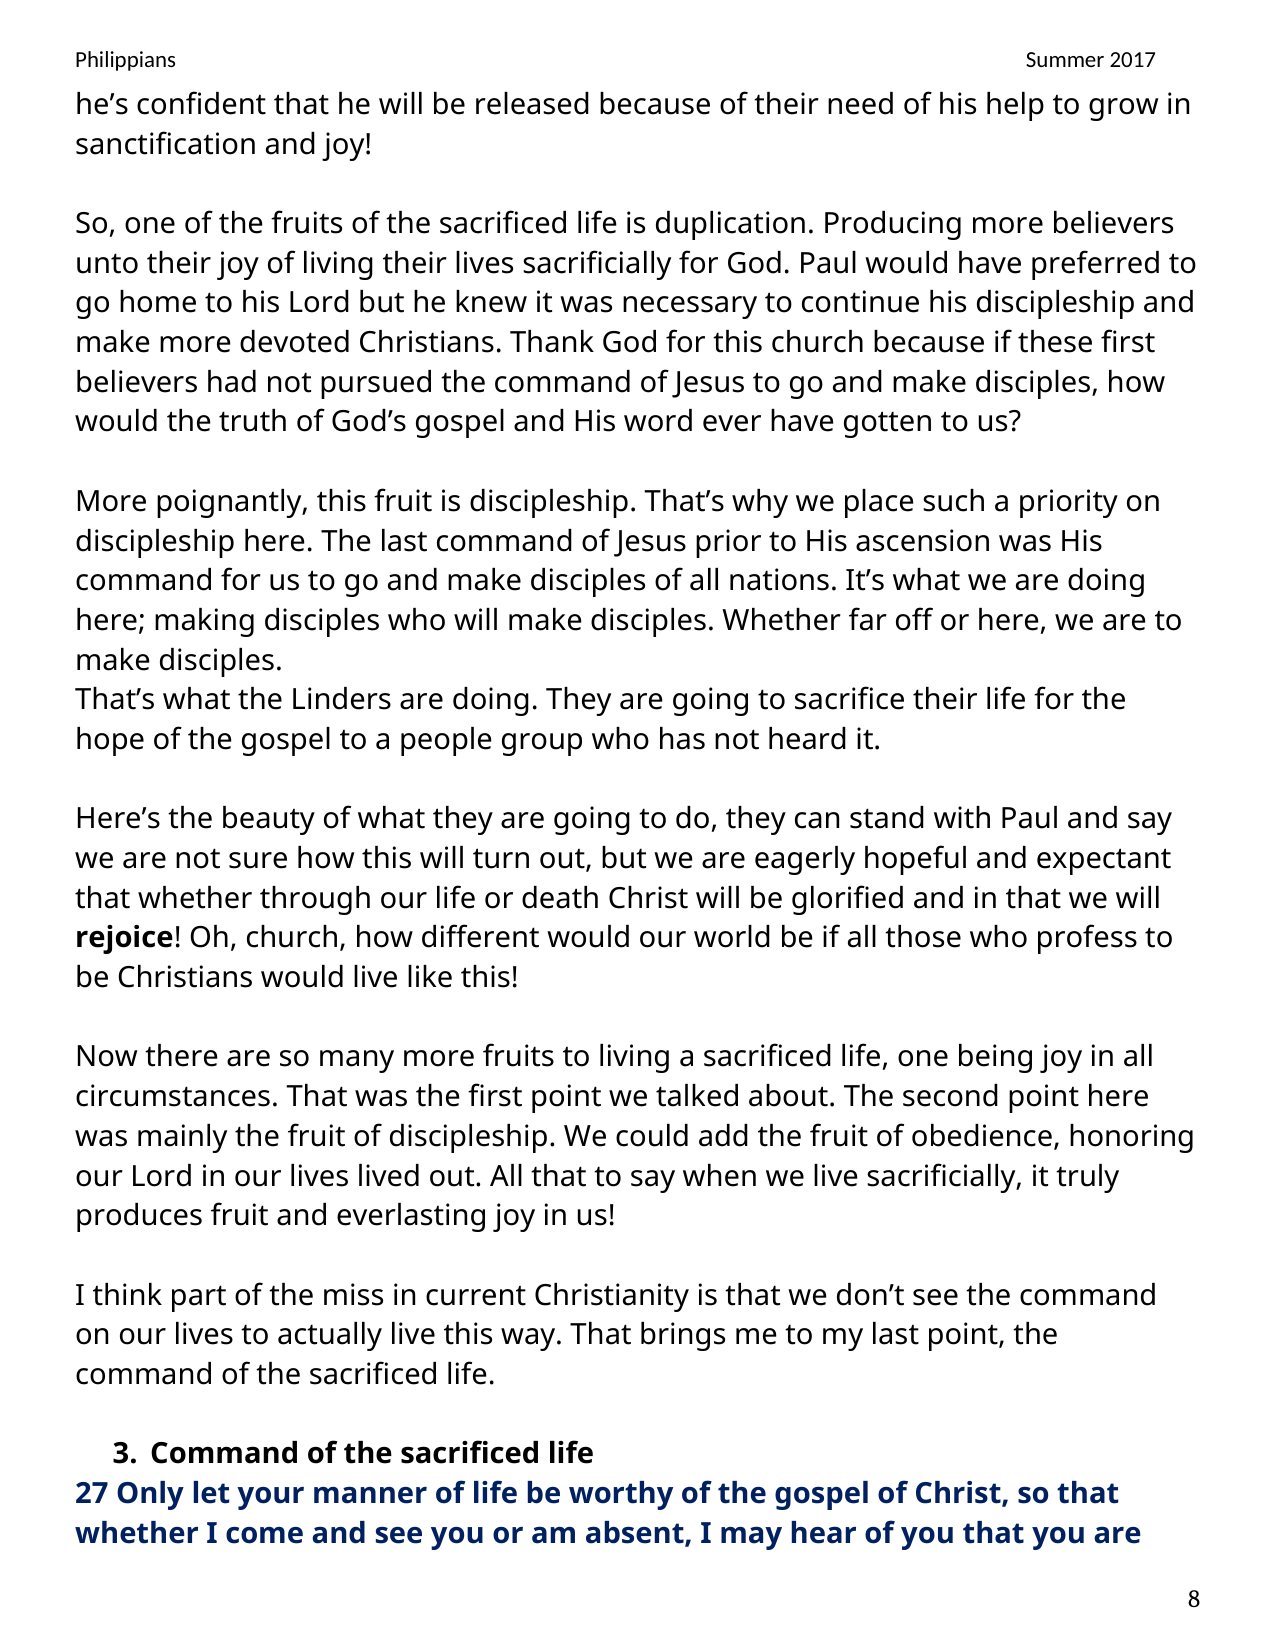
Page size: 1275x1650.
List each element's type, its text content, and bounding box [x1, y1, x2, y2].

list Command of the sacrificed life [112, 1433, 1200, 1472]
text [75, 1472, 1200, 1552]
text So, one of the fruits of the sacrificed life is duplication. Producing more believers unto their joy of living their lives sacrificially for God. Paul would have preferred to go home to his Lord but he knew it was necessary to continue his discipleship and make more devoted Christians. Thank God for this church because if these first believers had not pursued the command of Jesus to go and make disciples, how would the truth of God’s gospel and His word ever have gotten to us? [75, 202, 1200, 440]
text Now there are so many more fruits to living a sacrificed life, one being joy in all circumstances. That was the first point we talked about. The second point here was mainly the fruit of discipleship. We could add the fruit of obedience, honoring our Lord in our lives lived out. All that to say when we live sacrificially, it truly produces fruit and everlasting joy in us! [75, 1036, 1200, 1234]
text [75, 83, 1200, 163]
text Here’s the beauty of what they are going to do, they can stand with Paul and say we are not sure how this will turn out, but we are eagerly hopeful and expectant that whether through our life or death Christ will be glorified and in that we will rejoice! Oh, church, how different would our world be if all those who profess to be Christians would live like this! [75, 798, 1200, 996]
text I think part of the miss in current Christianity is that we don’t see the command on our lives to actually live this way. That brings me to my last point, the command of the sacrificed life. [75, 1274, 1200, 1393]
text More poignantly, this fruit is discipleship. That’s why we place such a priority on discipleship here. The last command of Jesus prior to His ascension was His command for us to go and make disciples of all nations. It’s what we are doing here; making disciples who will make disciples. Whether far off or here, we are to make disciples. [75, 480, 1200, 678]
text That’s what the Linders are doing. They are going to sacrifice their life for the hope of the gospel to a people group who has not heard it. [75, 678, 1200, 758]
